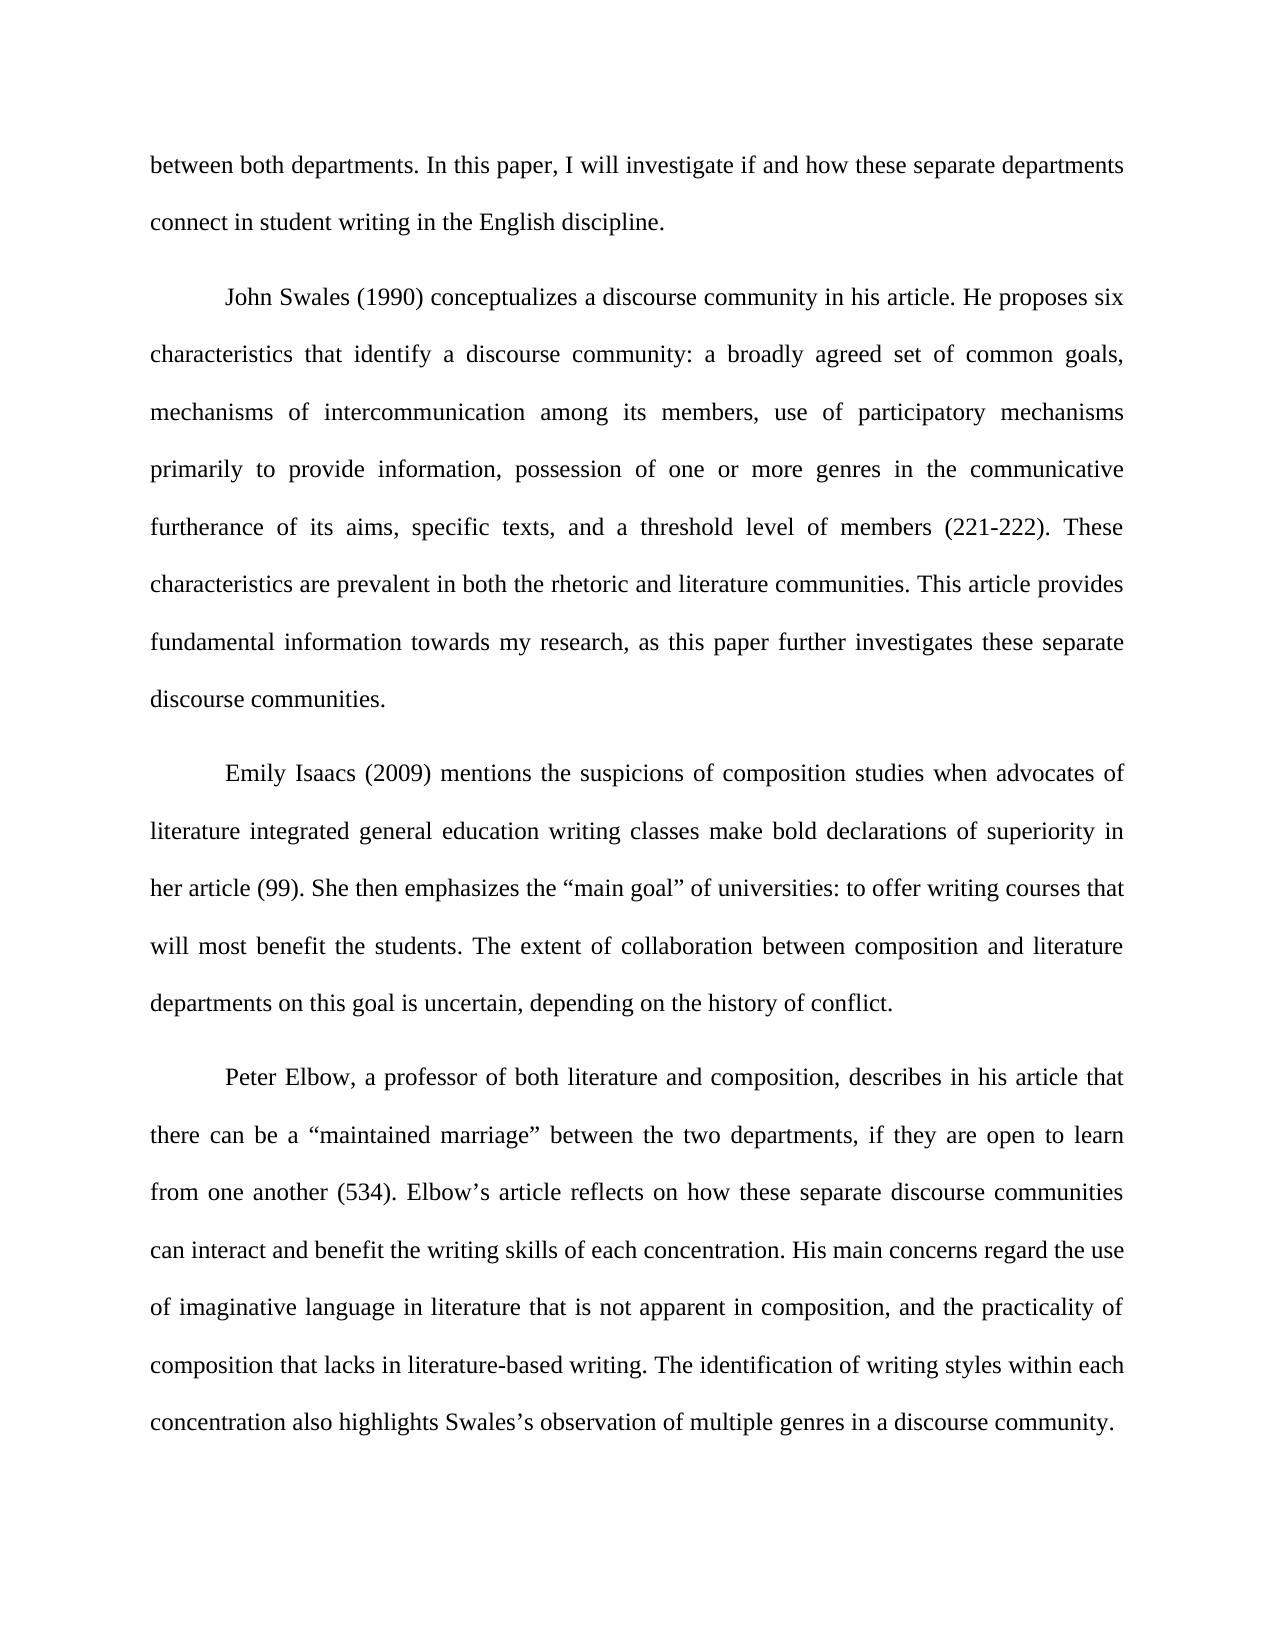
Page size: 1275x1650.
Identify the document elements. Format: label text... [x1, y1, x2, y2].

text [150, 150, 1125, 236]
text Emily Isaacs (2009) mentions the suspicions of composition studies when advocates of literature integrated general education writing classes make bold declarations of superiority in her article (99). She then emphasizes the “main goal” of universities: to offer writing courses that will most benefit the students. The extent of collaboration between composition and literature departments on this goal is uncertain, depending on the history of conflict. [150, 758, 1125, 1017]
text Peter Elbow, a professor of both literature and composition, describes in his article that there can be a “maintained marriage” between the two departments, if they are open to learn from one another (534). Elbow’s article reflects on how these separate discourse communities can interact and benefit the writing skills of each concentration. His main concerns regard the use of imaginative language in literature that is not apparent in composition, and the practicality of composition that lacks in literature-based writing. The identification of writing styles within each concentration also highlights Swales’s observation of multiple genres in a discourse community. [150, 1062, 1125, 1436]
text John Swales (1990) conceptualizes a discourse community in his article. He proposes six characteristics that identify a discourse community: a broadly agreed set of common goals, mechanisms of intercommunication among its members, use of participatory mechanisms primarily to provide information, possession of one or more genres in the communicative furtherance of its aims, specific texts, and a threshold level of members (221-222). These characteristics are prevalent in both the rhetoric and literature communities. This article provides fundamental information towards my research, as this paper further investigates these separate discourse communities. [150, 282, 1125, 713]
